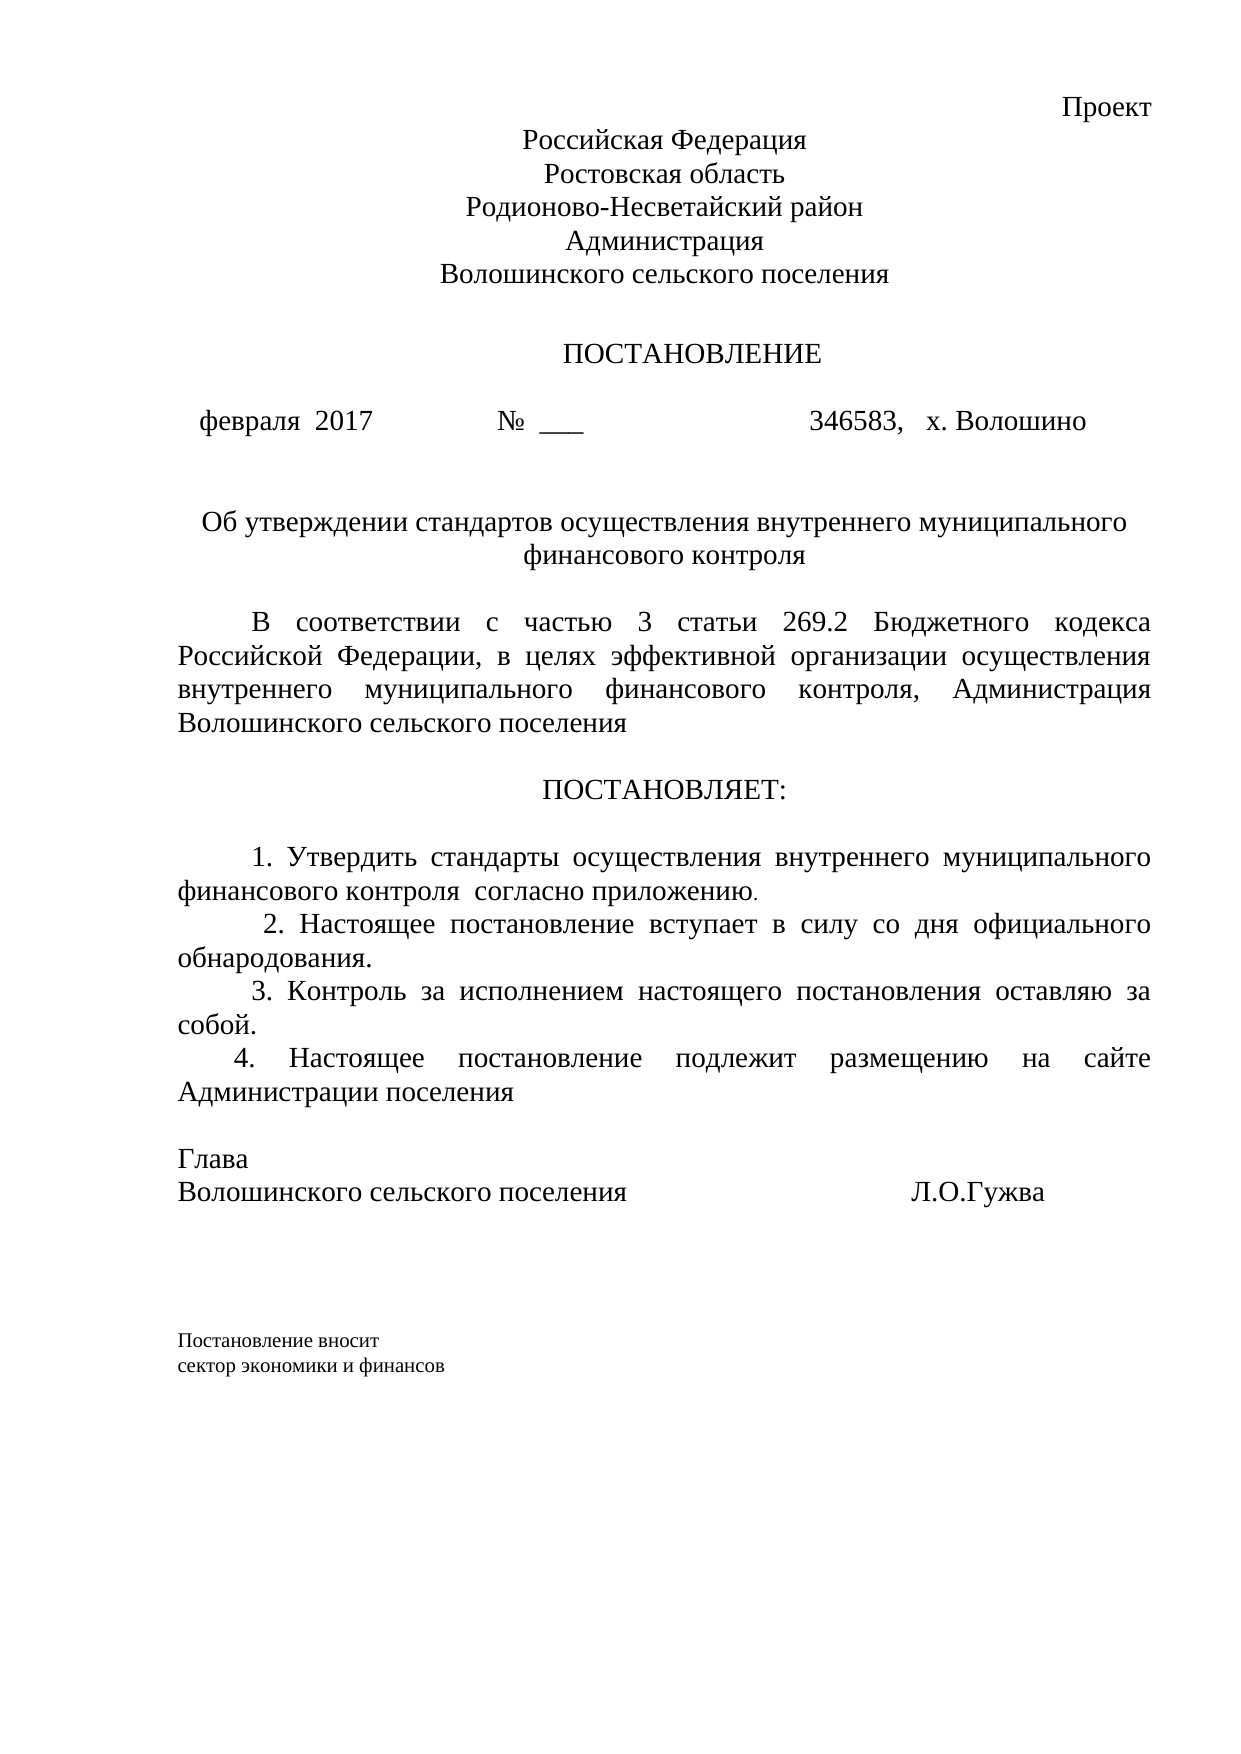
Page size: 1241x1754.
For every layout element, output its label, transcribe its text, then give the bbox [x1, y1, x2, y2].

text Ростовская область [177, 156, 1152, 189]
title Об утверждении стандартов осуществления внутреннего муниципального финансового контроля [177, 504, 1152, 571]
text сектор экономики и финансов [177, 1352, 1152, 1377]
title Проект [177, 89, 1152, 122]
text Волошинского сельского поселения [177, 256, 1152, 290]
text 2. Настоящее постановление вступает в силу со дня официального обнародования. [177, 906, 1152, 973]
list 3. Контроль за исполнением настоящего постановления оставляю за собой. [177, 973, 1152, 1040]
text Родионово-Несветайский район [177, 189, 1152, 223]
text ПОСТАНОВЛЯЕТ: [177, 772, 1152, 806]
text Администрация [177, 223, 1152, 256]
text 4. Настоящее постановление подлежит размещению на сайте Администрации поселения [177, 1040, 1152, 1107]
text Волошинского сельского поселения Л.О.Гужва [177, 1174, 1152, 1208]
text Глава [177, 1141, 1152, 1174]
text В соответствии с частью 3 статьи 269.2 Бюджетного кодекса Российской Федерации, в целях эффективной организации осуществления внутреннего муниципального финансового контроля, Администрация Волошинского сельского поселения [177, 604, 1152, 738]
title Российская Федерация [177, 122, 1152, 156]
text Постановление вносит [177, 1328, 1152, 1352]
text ПОСТАНОВЛЕНИЕ [177, 336, 1152, 369]
text 1. Утвердить стандарты осуществления внутреннего муниципального финансового контроля согласно приложению. [177, 839, 1152, 906]
text февраля 2017 № ___ 346583, х. Волошино [177, 403, 1152, 437]
